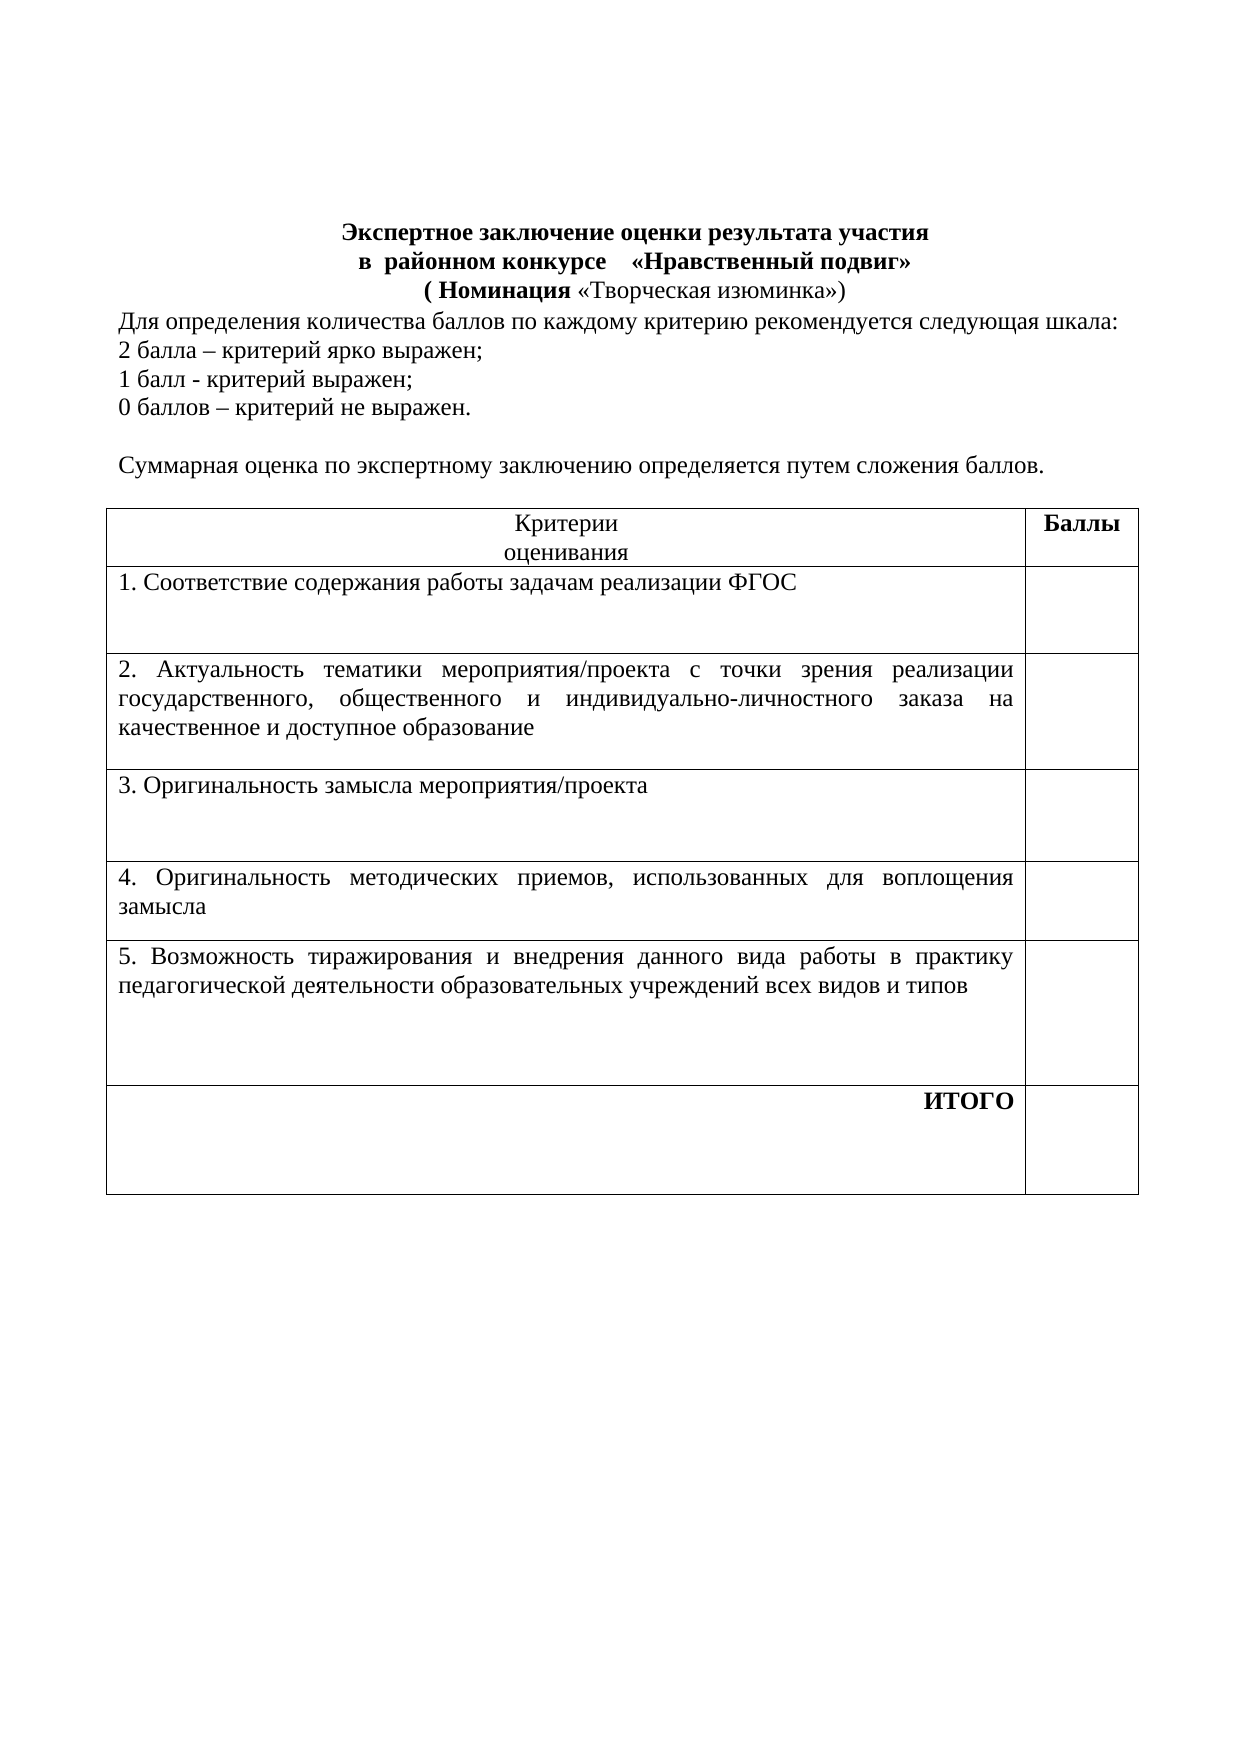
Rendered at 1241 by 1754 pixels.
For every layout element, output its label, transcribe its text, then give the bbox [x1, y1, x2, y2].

table_header Баллы [1026, 509, 1138, 566]
text 1 балл - критерий выражен; [118, 364, 1152, 392]
table_cell [1026, 1086, 1138, 1194]
table_cell [1026, 654, 1138, 769]
table_cell [1026, 770, 1138, 861]
text 2 балла – критерий ярко выражен; [118, 335, 1152, 364]
text Для определения количества баллов по каждому критерию рекомендуется следующая шкала: [118, 306, 1152, 335]
text в районном конкурсе «Нравственный подвиг» [118, 246, 1152, 275]
text Суммарная оценка по экспертному заключению определяется путем сложения баллов. [118, 450, 1152, 479]
table_cell 5. Возможность тиражирования и внедрения данного вида работы в практику педагогической деятельности образовательных учреждений всех видов и типов [107, 941, 1025, 1085]
table_cell [1026, 567, 1138, 653]
table_cell 3. Оригинальность замысла мероприятия/проекта [107, 770, 1025, 861]
table_cell 2. Актуальность тематики мероприятия/проекта с точки зрения реализации государственного, общественного и индивидуально-личностного заказа на качественное и доступное образование [107, 654, 1025, 769]
text Экспертное заключение оценки результата участия [118, 217, 1152, 246]
table_cell 4. Оригинальность методических приемов, использованных для воплощения замысла [107, 862, 1025, 940]
table_cell [1026, 862, 1138, 940]
table_cell ИТОГО [107, 1086, 1025, 1194]
text 0 баллов – критерий не выражен. [118, 392, 1152, 421]
table_cell [1026, 941, 1138, 1085]
table_header Критерии оценивания [107, 509, 1025, 566]
text ( Номинация «Творческая изюминка») [118, 275, 1152, 303]
table_cell 1. Соответствие содержания работы задачам реализации ФГОС [107, 567, 1025, 653]
